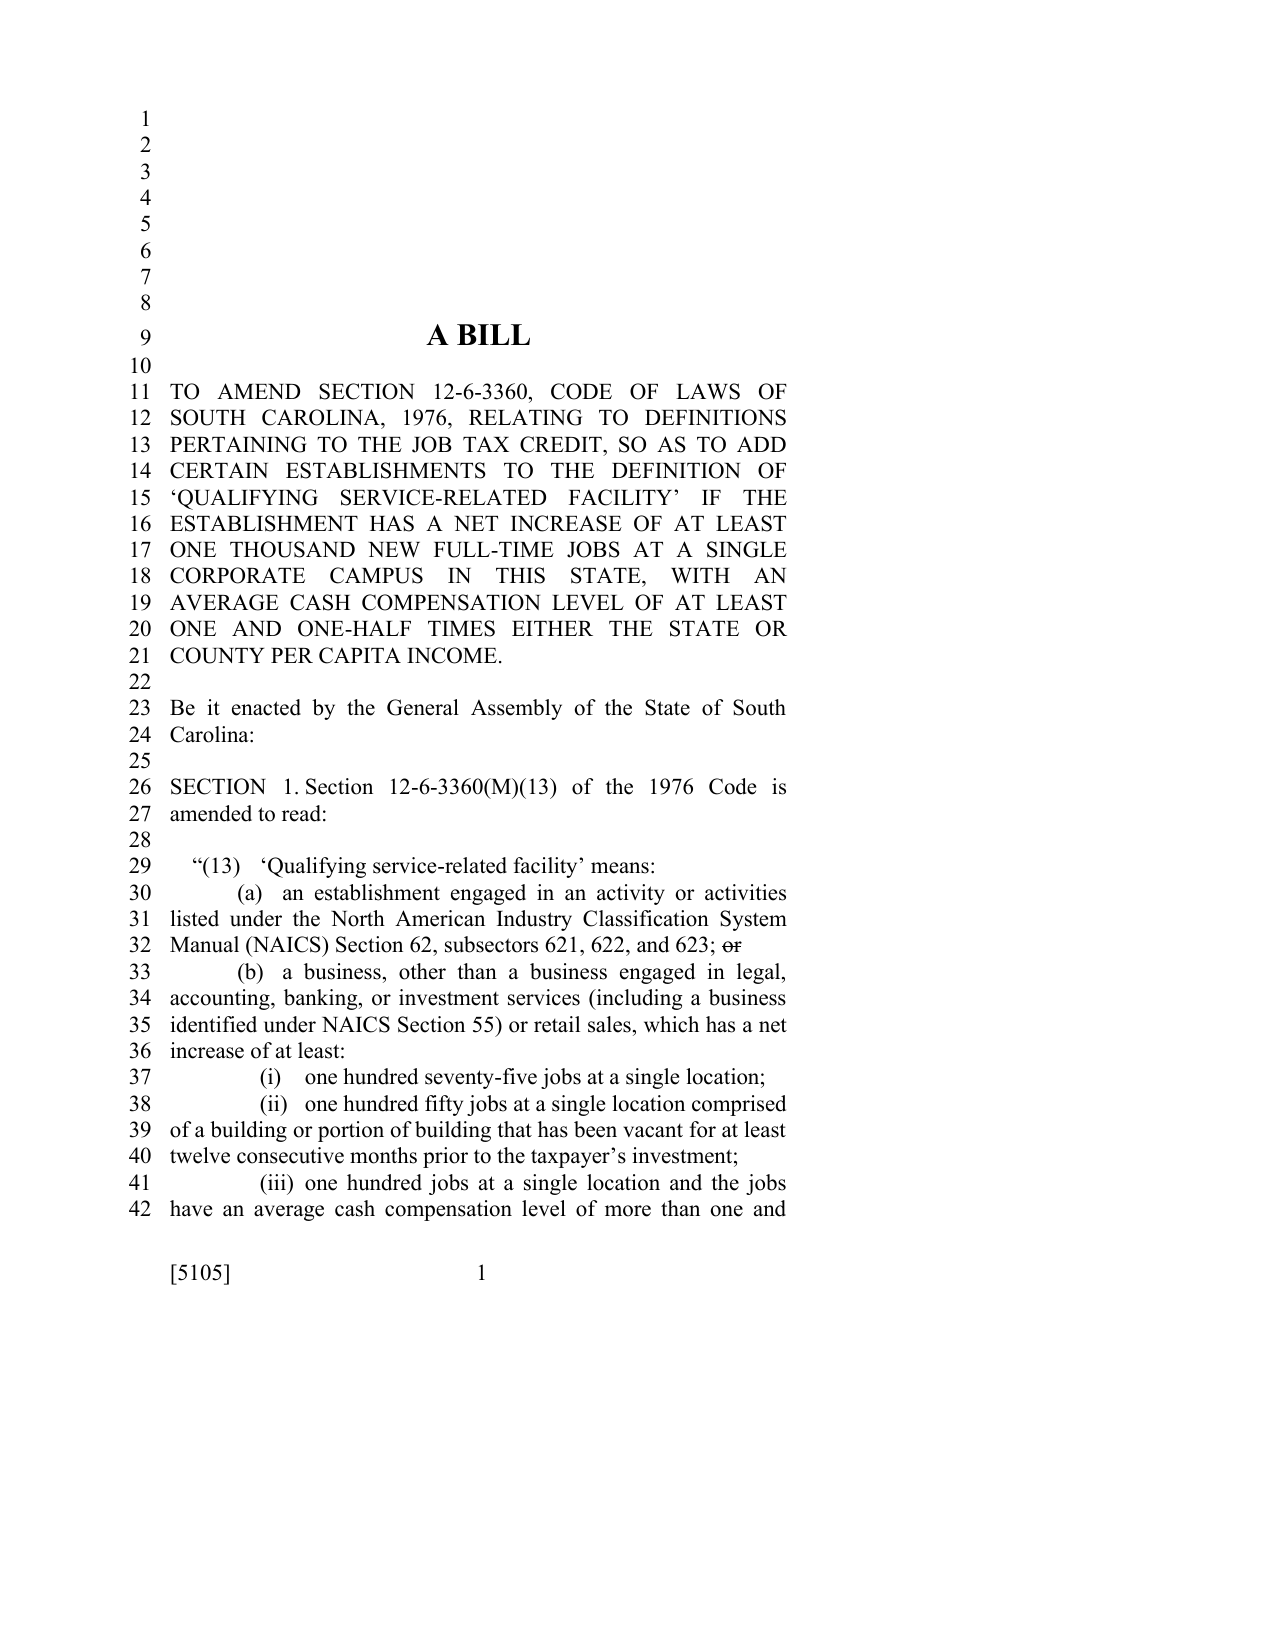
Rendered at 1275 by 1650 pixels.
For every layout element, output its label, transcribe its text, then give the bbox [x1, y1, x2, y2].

text A BILL [169, 316, 787, 352]
text TO AMEND SECTION 12-6-3360, CODE OF LAWS OF SOUTH CAROLINA, 1976, RELATING TO DEFINITIONS PERTAINING TO THE JOB TAX CREDIT, SO AS TO ADD CERTAIN ESTABLISHMENTS TO THE DEFINITION OF ‘QUALIFYING SERVICE-RELATED FACILITY’ IF THE ESTABLISHMENT HAS A NET INCREASE OF AT LEAST ONE THOUSAND NEW FULL-TIME JOBS AT A SINGLE CORPORATE CAMPUS IN THIS STATE, WITH AN AVERAGE CASH COMPENSATION LEVEL OF AT LEAST ONE AND ONE-HALF TIMES EITHER THE STATE OR COUNTY PER CAPITA INCOME. [169, 378, 787, 668]
text SECTION 1. Section 12-6-3360(M)(13) of the 1976 Code is amended to read: [169, 773, 787, 826]
text (i) one hundred seventy-five jobs at a single location; [169, 1063, 787, 1090]
text (ii) one hundred fifty jobs at a single location comprised of a building or portion of building that has been vacant for at least twelve consecutive months prior to the taxpayer’s investment; [169, 1090, 787, 1169]
text “(13) ‘Qualifying service-related facility’ means: [169, 852, 787, 879]
text (a) an establishment engaged in an activity or activities listed under the North American Industry Classification System Manual (NAICS) Section 62, subsectors 621, 622, and 623; or [169, 879, 787, 958]
text Be it enacted by the General Assembly of the State of South Carolina: [169, 694, 787, 747]
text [169, 1169, 787, 1221]
text (b) a business, other than a business engaged in legal, accounting, banking, or investment services (including a business identified under NAICS Section 55) or retail sales, which has a net increase of at least: [169, 958, 787, 1063]
